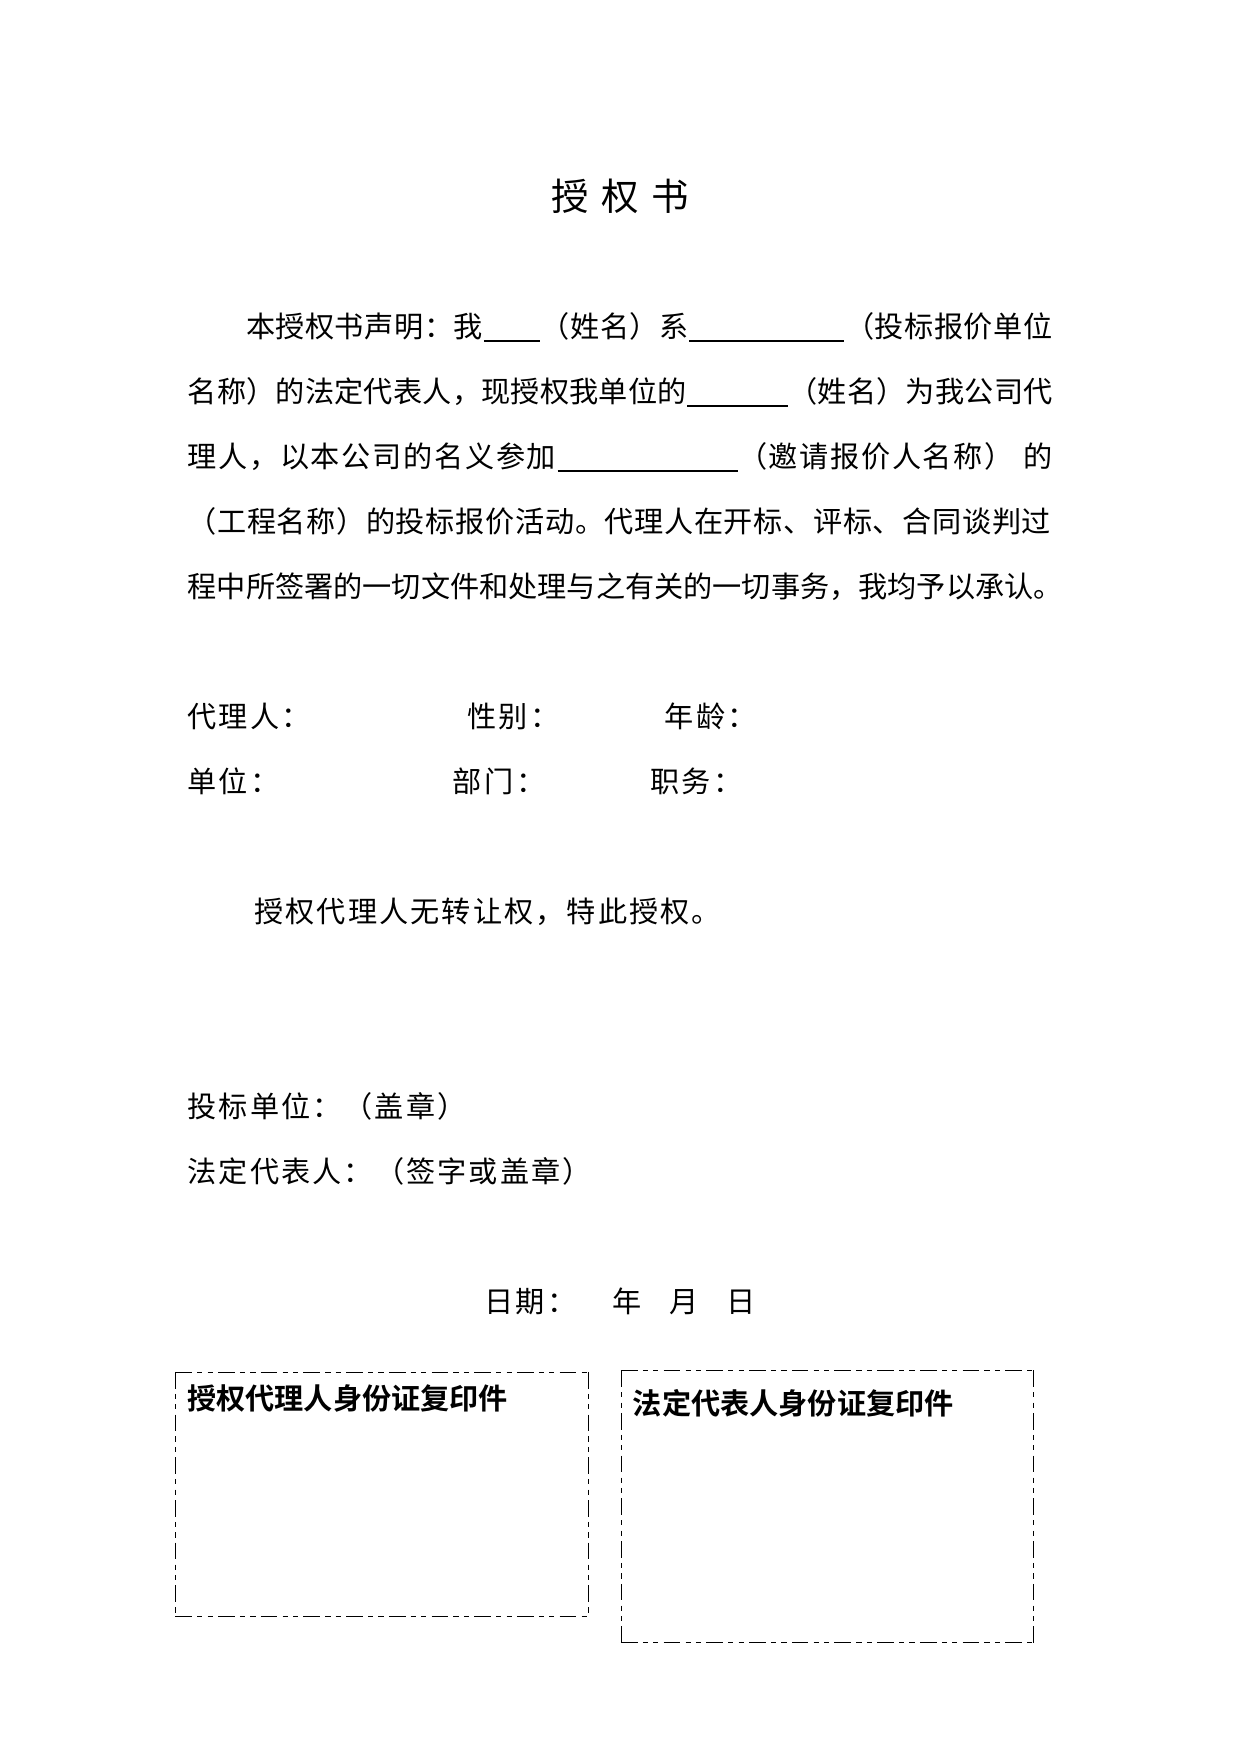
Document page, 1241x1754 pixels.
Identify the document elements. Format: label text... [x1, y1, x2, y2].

text 授 权 书 [187, 162, 1053, 227]
text 授权代理人无转让权，特此授权。 [187, 877, 1053, 942]
text 代理人： 性别： 年龄： [187, 682, 1053, 747]
text 日期： 年 月 日 [187, 1267, 1053, 1332]
text 本授权书声明：我 （姓名）系 （投标报价单位名称）的法定代表人，现授权我单位的 （姓名）为我公司代理人，以本公司的名义参加 （邀请报价人名称） 的 （工程名称）的投标报价活动。代理人在开标、评标、合同谈判过程中所签署的一切文件和处理与之有关的一切事务，我均予以承认。 [187, 292, 1053, 617]
table_header 法定代表人身份证复印件 [621, 1370, 1034, 1642]
text 单位： 部门： 职务： [187, 747, 1053, 812]
text 投标单位：（盖章） [187, 1072, 1053, 1137]
text 法定代表人：（签字或盖章） [187, 1137, 1053, 1202]
table_header 授权代理人身份证复印件 [176, 1372, 588, 1616]
